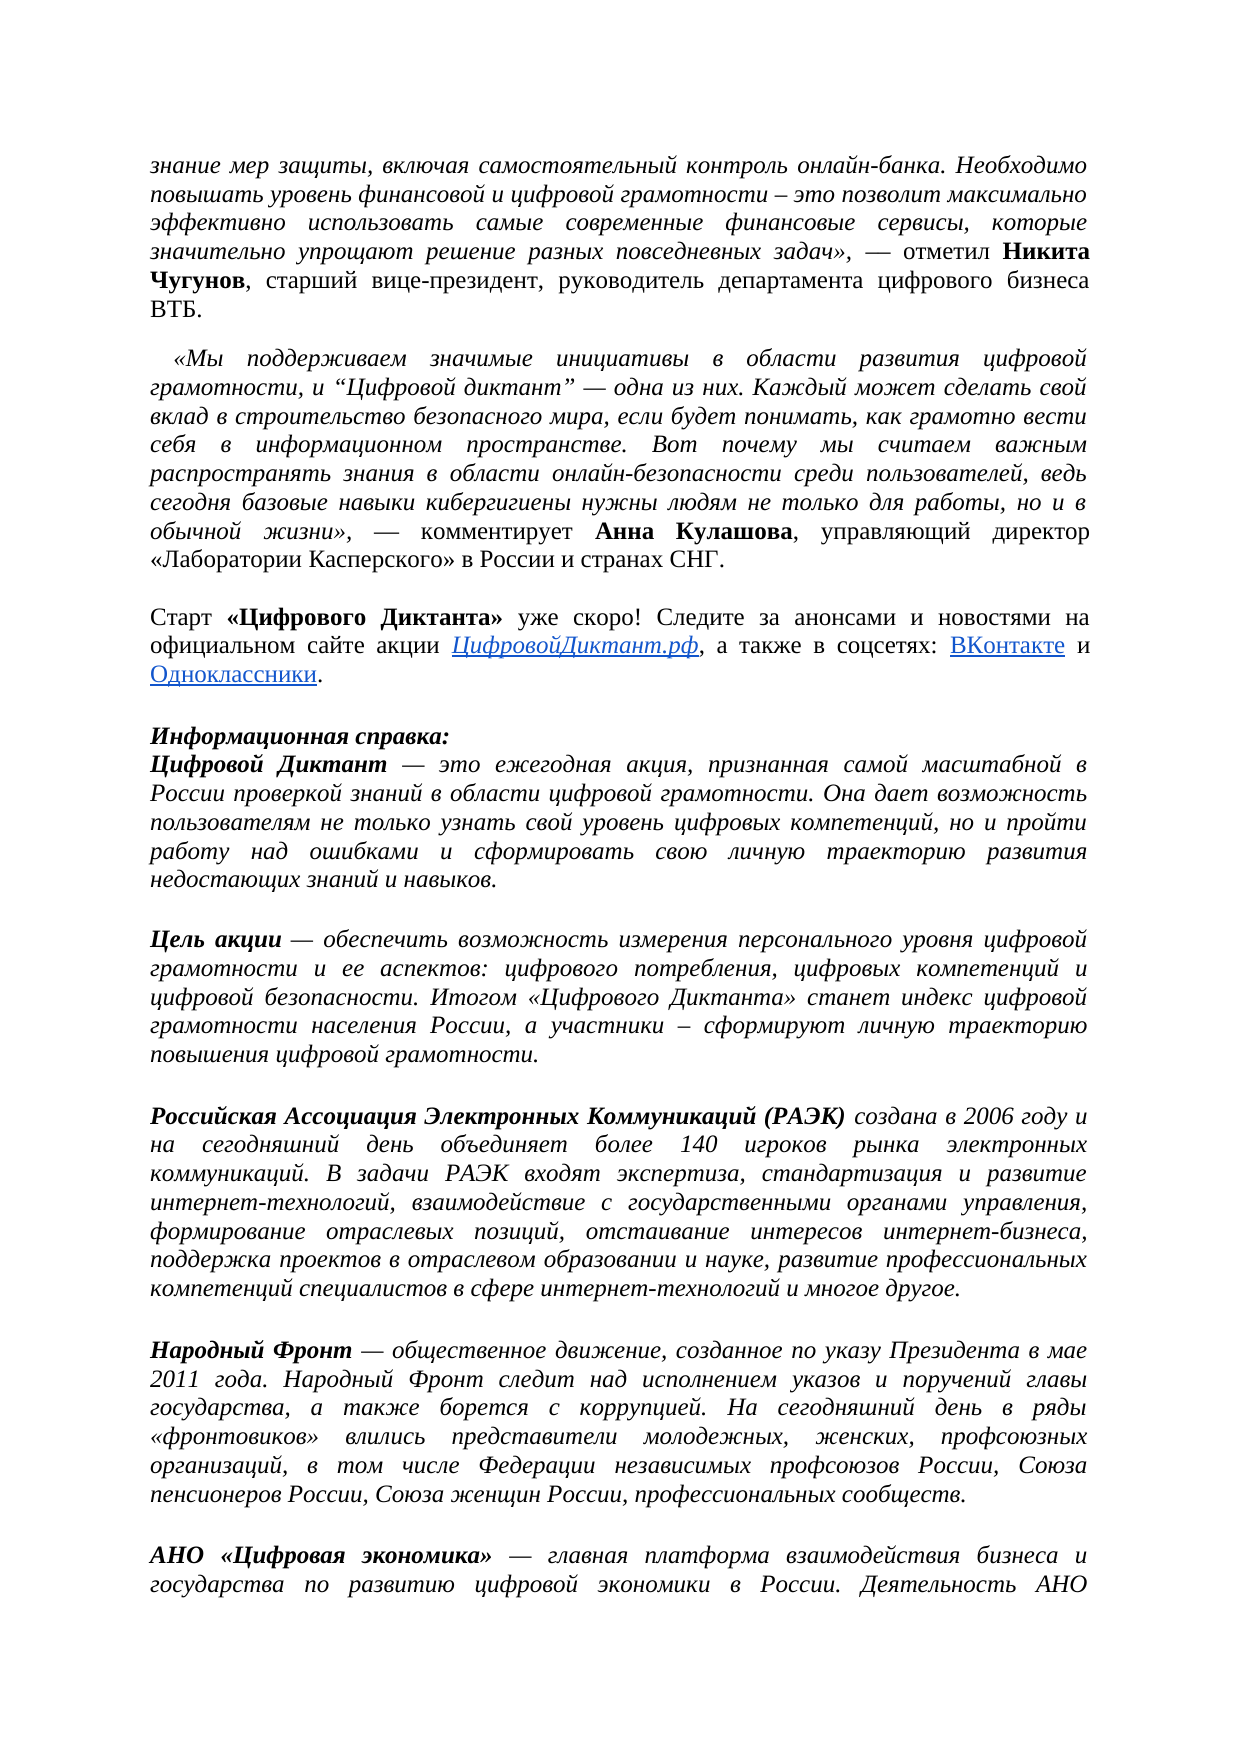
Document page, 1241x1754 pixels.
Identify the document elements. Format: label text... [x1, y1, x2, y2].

text Информационная справка: [150, 721, 1090, 749]
text Старт «Цифрового Диктанта» уже скоро! Следите за анонсами и новостями на официальном сайте акции ЦифровойДиктант.рф, а также в соцсетях: ВКонтакте и Одноклассники. [150, 602, 1090, 688]
text «Мы поддерживаем значимые инициативы в области развития цифровой грамотности, и “Цифровой диктант” — одна из них. Каждый может сделать свой вклад в строительство безопасного мира, если будет понимать, как грамотно вести себя в информационном пространстве. Вот почему мы считаем важным распространять знания в области онлайн-безопасности среди пользователей, ведь сегодня базовые навыки кибергигиены нужны людям не только для работы, но и в обычной жизни», — комментирует Анна Кулашова, управляющий директор «Лаборатории Касперского» в России и странах СНГ. [150, 343, 1090, 573]
text Цифровой Диктант — это ежегодная акция, признанная самой масштабной в России проверкой знаний в области цифровой грамотности. Она дает возможность пользователям не только узнать свой уровень цифровых компетенций, но и пройти работу над ошибками и сформировать свою личную траекторию развития недостающих знаний и навыков. [150, 749, 1090, 893]
text Российская Ассоциация Электронных Коммуникаций (РАЭК) создана в 2006 году и на сегодняшний день объединяет более 140 игроков рынка электронных коммуникаций. В задачи РАЭК входят экспертиза, стандартизация и развитие интернет-технологий, взаимодействие с государственными органами управления, формирование отраслевых позиций, отстаивание интересов интернет-бизнеса, поддержка проектов в отраслевом образовании и науке, развитие профессиональных компетенций специалистов в сфере интернет-технологий и многое другое. [150, 1101, 1090, 1302]
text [150, 150, 1090, 322]
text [150, 1540, 1090, 1598]
text Народный Фронт — общественное движение, созданное по указу Президента в мае 2011 года. Народный Фронт следит над исполнением указов и поручений главы государства, а также борется с коррупцией. На сегодняшний день в ряды «фронтовиков» влились представители молодежных, женских, профсоюзных организаций, в том числе Федерации независимых профсоюзов России, Союза пенсионеров России, Союза женщин России, профессиональных сообществ. [150, 1335, 1090, 1507]
text Цель акции — обеспечить возможность измерения персонального уровня цифровой грамотности и ее аспектов: цифрового потребления, цифровых компетенций и цифровой безопасности. Итогом «Цифрового Диктанта» станет индекс цифровой грамотности населения России, а участники – сформируют личную траекторию повышения цифровой грамотности. [150, 924, 1090, 1068]
